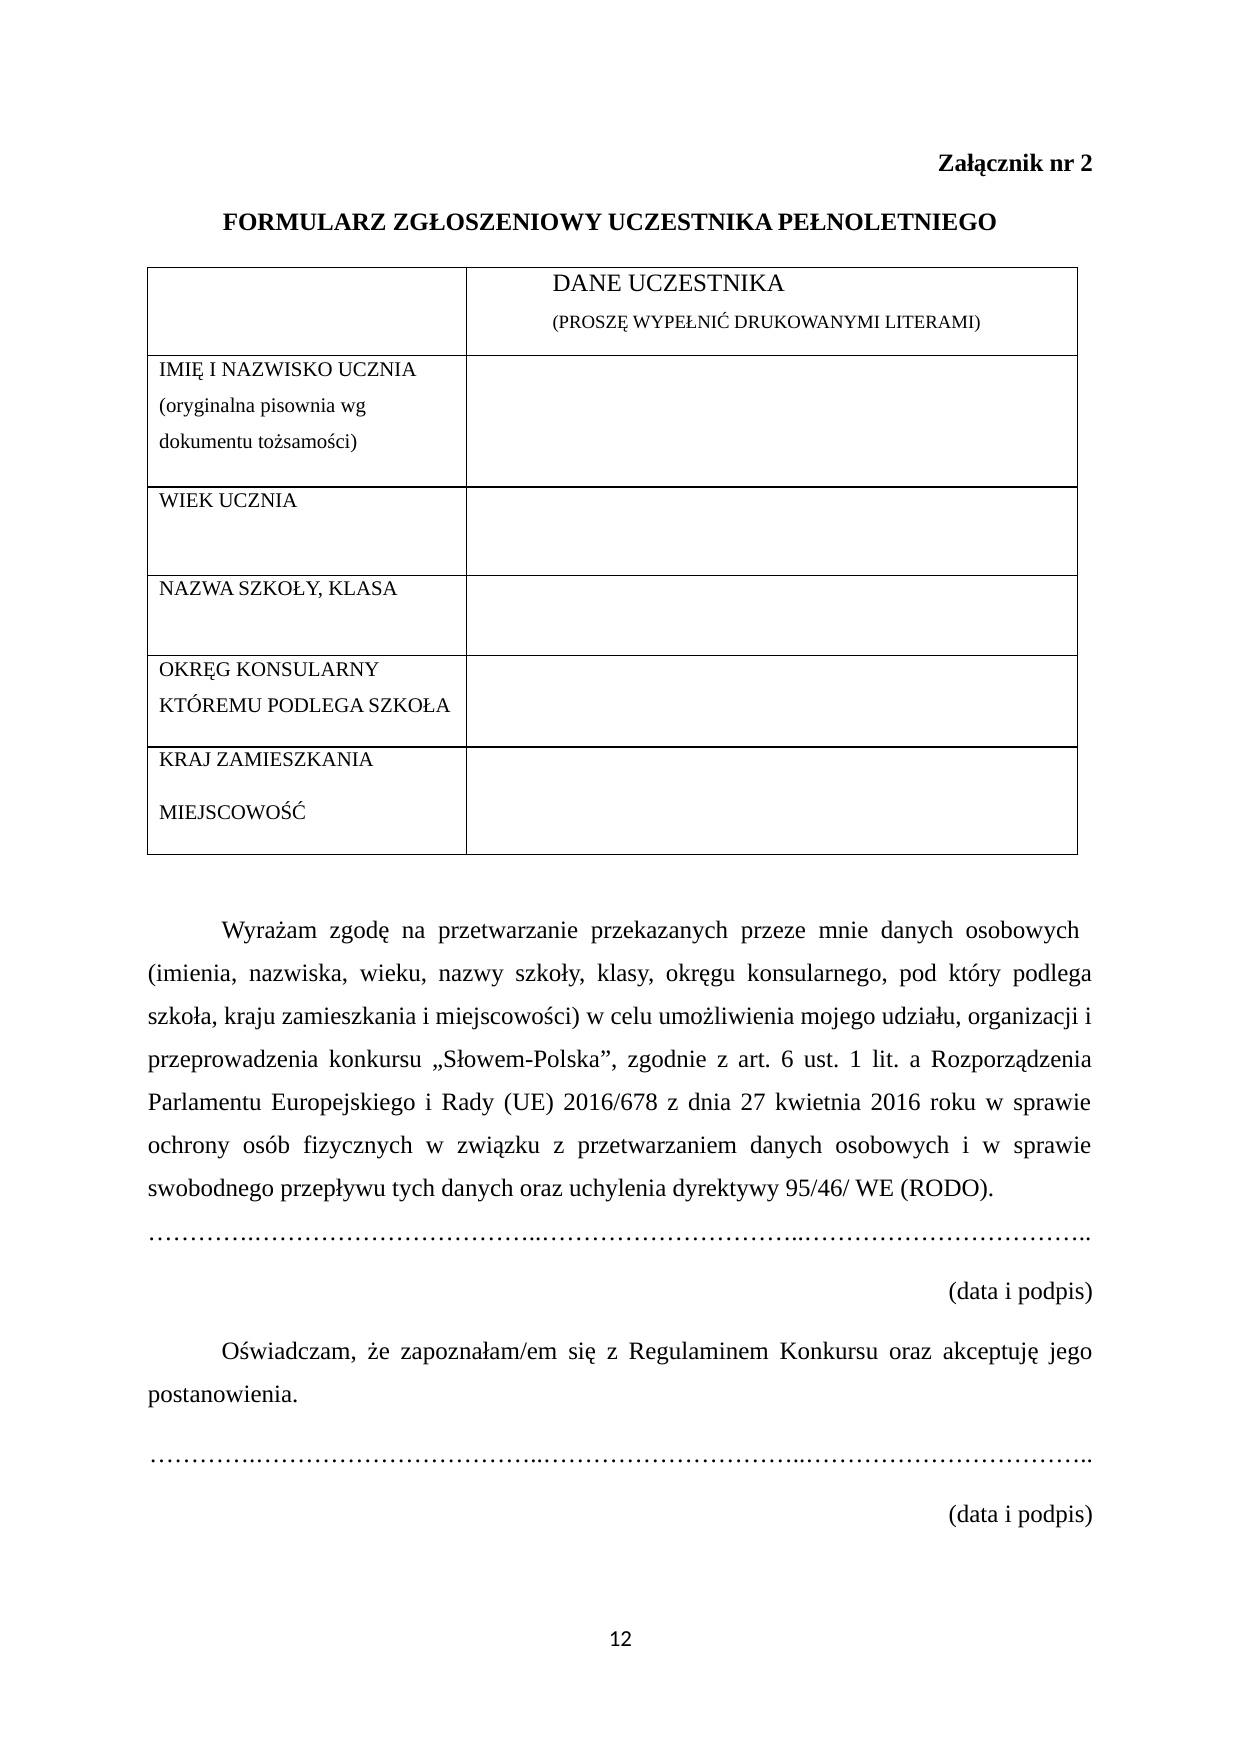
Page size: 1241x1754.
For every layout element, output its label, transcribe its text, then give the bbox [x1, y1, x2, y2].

list Wyrażam zgodę na przetwarzanie przekazanych przeze mnie danych osobowych (imienia, nazwiska, wieku, nazwy szkoły, klasy, okręgu konsularnego, pod który podlega szkoła, kraju zamieszkania i miejscowości) w celu umożliwienia mojego udziału, organizacji i przeprowadzenia konkursu „Słowem-Polska”, zgodnie z art. 6 ust. 1 lit. a Rozporządzenia Parlamentu Europejskiego i Rady (UE) 2016/678 z dnia 27 kwietnia 2016 roku w sprawie ochrony osób fizycznych w związku z przetwarzaniem danych osobowych i w sprawie swobodnego przepływu tych danych oraz uchylenia dyrektywy 95/46/ WE (RODO). [148, 915, 1093, 1202]
text ………….……………………………..…………………………..…………………………….. [148, 1439, 1093, 1468]
table_cell [467, 356, 1077, 486]
text Oświadczam, że zapoznałam/em się z Regulaminem Konkursu oraz akceptuję jego postanowienia. [148, 1336, 1093, 1408]
table_cell NAZWA SZKOŁY, KLASA [148, 576, 466, 655]
table_cell IMIĘ I NAZWISKO UCZNIA (oryginalna pisownia wg dokumentu tożsamości) [148, 356, 466, 486]
text ………….……………………………..…………………………..…………………………….. [74, 1217, 1093, 1245]
table_header DANE UCZESTNIKA (PROSZĘ WYPEŁNIĆ DRUKOWANYMI LITERAMI) [467, 268, 1077, 355]
table_header [148, 268, 466, 355]
table_cell [467, 488, 1077, 574]
table_cell KRAJ ZAMIESZKANIA MIEJSCOWOŚĆ [148, 748, 466, 854]
table_cell [467, 576, 1077, 655]
list FORMULARZ ZGŁOSZENIOWY UCZESTNIKA PEŁNOLETNIEGO [223, 207, 1093, 236]
text (data i podpis) [148, 1499, 1093, 1570]
table_cell OKRĘG KONSULARNY KTÓREMU PODLEGA SZKOŁA [148, 656, 466, 746]
text (data i podpis) [148, 1276, 1093, 1305]
table_cell [467, 748, 1077, 854]
table_cell [467, 656, 1077, 746]
list Załącznik nr 2 [223, 148, 1093, 176]
table_cell WIEK UCZNIA [148, 488, 466, 574]
